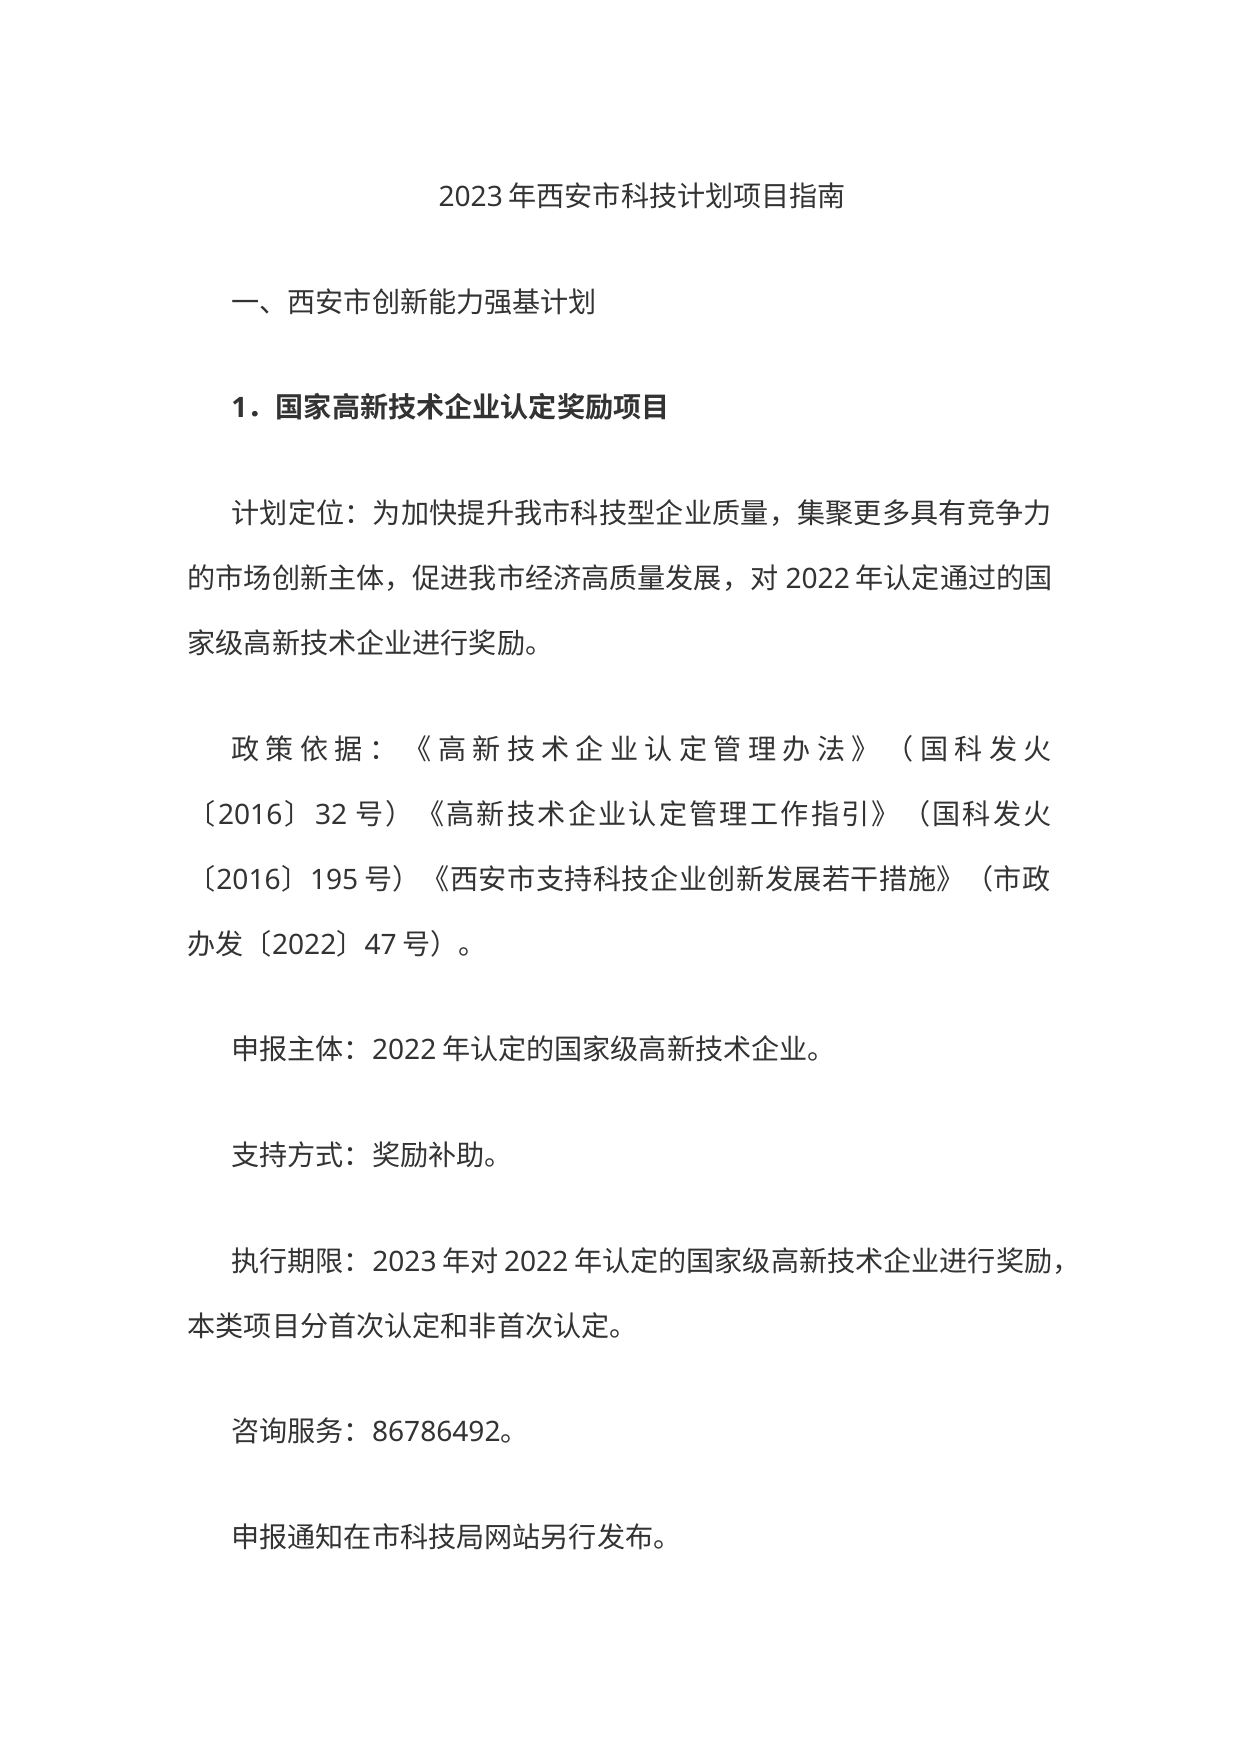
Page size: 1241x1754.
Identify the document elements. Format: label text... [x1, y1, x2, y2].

text 支持方式：奖励补助。 [187, 1121, 1053, 1186]
text 政策依据：《高新技术企业认定管理办法》（国科发火〔2016〕32号）《高新技术企业认定管理工作指引》（国科发火〔2016〕195号）《西安市支持科技企业创新发展若干措施》（市政办发〔2022〕47号）。 [187, 714, 1053, 974]
text 1．国家高新技术企业认定奖励项目 [187, 373, 1053, 438]
text 2023年西安市科技计划项目指南 [187, 162, 1053, 227]
text 一、西安市创新能力强基计划 [187, 268, 1053, 333]
text 咨询服务：86786492。 [187, 1397, 1053, 1462]
text 计划定位：为加快提升我市科技型企业质量，集聚更多具有竞争力的市场创新主体，促进我市经济高质量发展，对2022年认定通过的国家级高新技术企业进行奖励。 [187, 479, 1053, 674]
text 申报通知在市科技局网站另行发布。 [187, 1503, 1053, 1568]
text 执行期限：2023年对2022年认定的国家级高新技术企业进行奖励，本类项目分首次认定和非首次认定。 [187, 1226, 1053, 1356]
text 申报主体：2022年认定的国家级高新技术企业。 [187, 1015, 1053, 1080]
